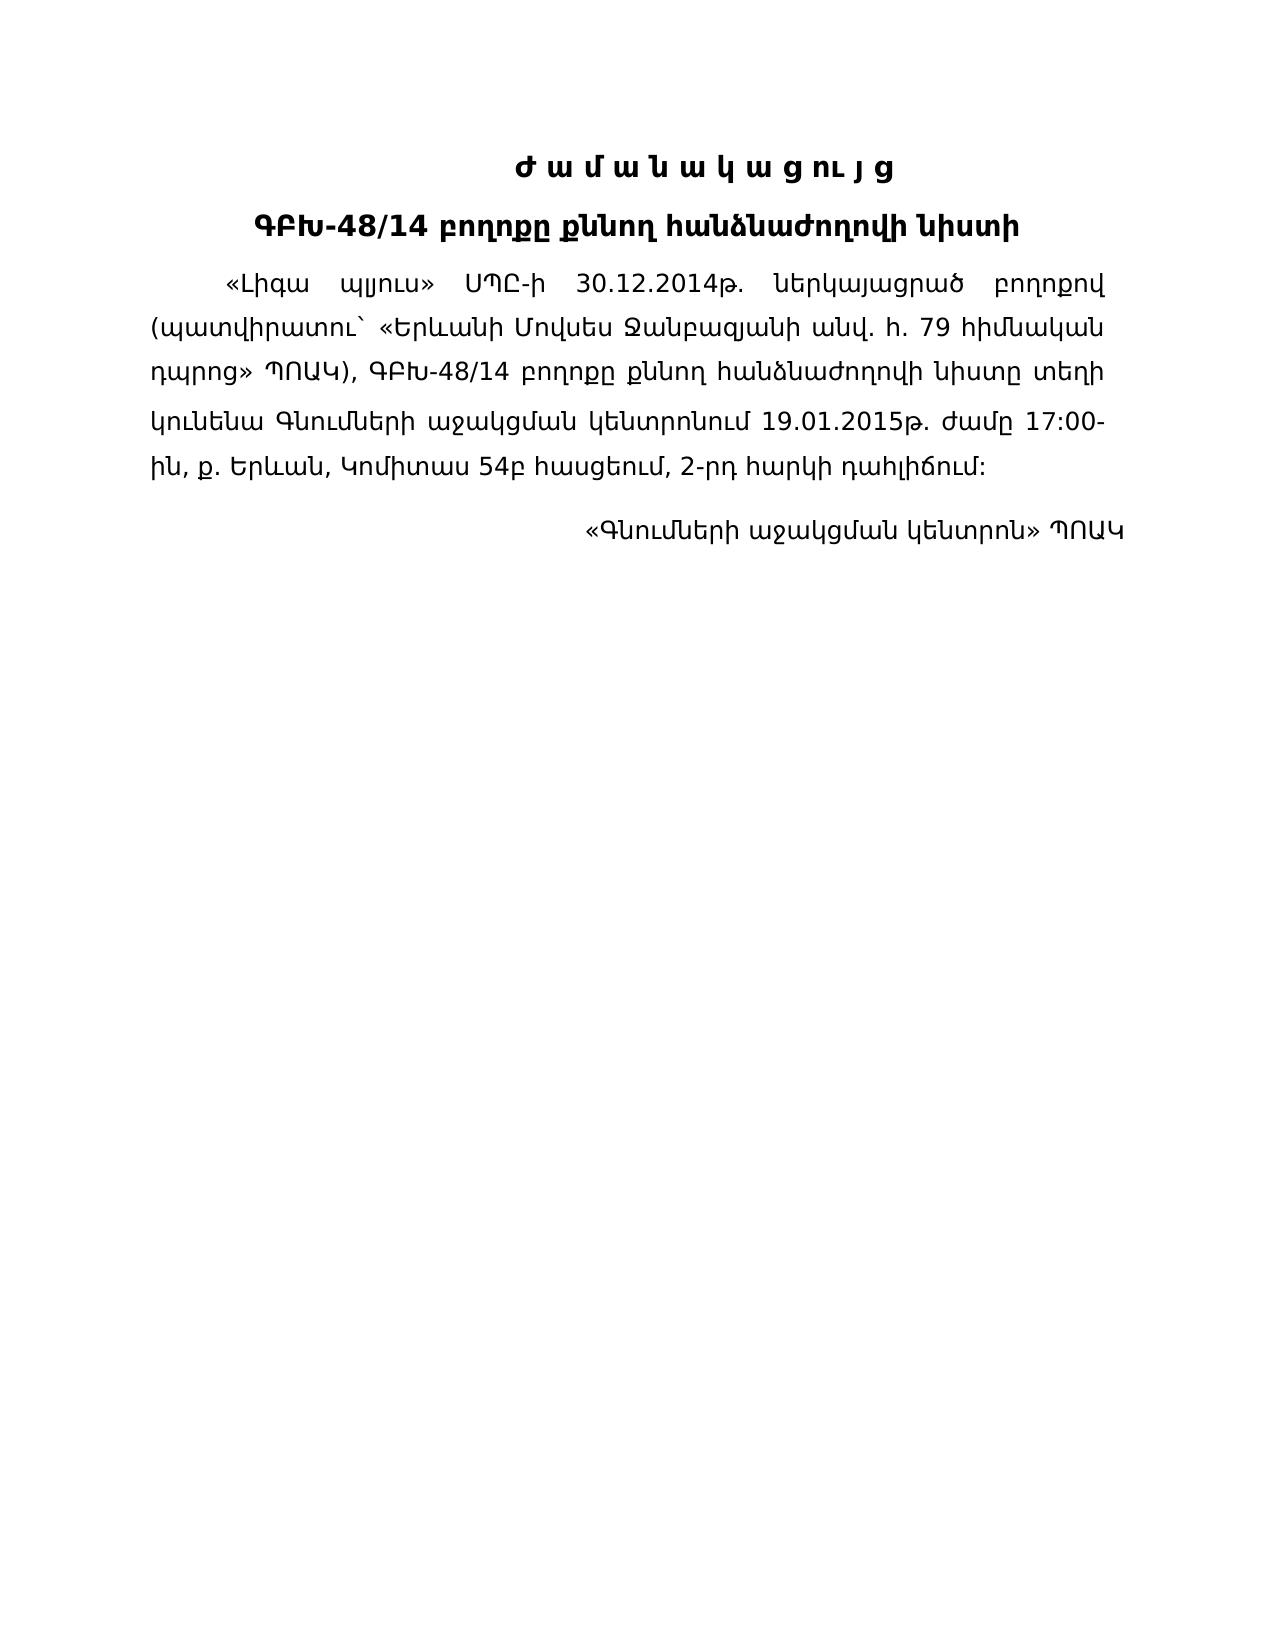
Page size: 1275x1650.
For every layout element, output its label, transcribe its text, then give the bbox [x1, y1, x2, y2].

text ԳԲԽ-48/14 բողոքը քննող հանձնաժողովի նիստի [150, 210, 1125, 244]
text «Լիգա պլյուս» ՍՊԸ-ի 30.12.2014թ. ներկայացրած բողոքով (պատվիրատու` «Երևանի Մովսես Ջանբազյանի անվ. հ. 79 հիմնական դպրոց» ՊՈԱԿ), ԳԲԽ-48/14 բողոքը քննող հանձնաժողովի նիստը տեղի կունենա Գնումների աջակցման կենտրոնում 19.01.2015թ. ժամը 17:00-ին, ք. Երևան, Կոմիտաս 54բ հասցեում, 2-րդ հարկի դահլիճում: [150, 269, 1105, 481]
text «Գնումների աջակցման կենտրոն» ՊՈԱԿ [150, 516, 1125, 546]
text Ժ ա մ ա ն ա կ ա ց ու յ ց [150, 150, 1125, 184]
